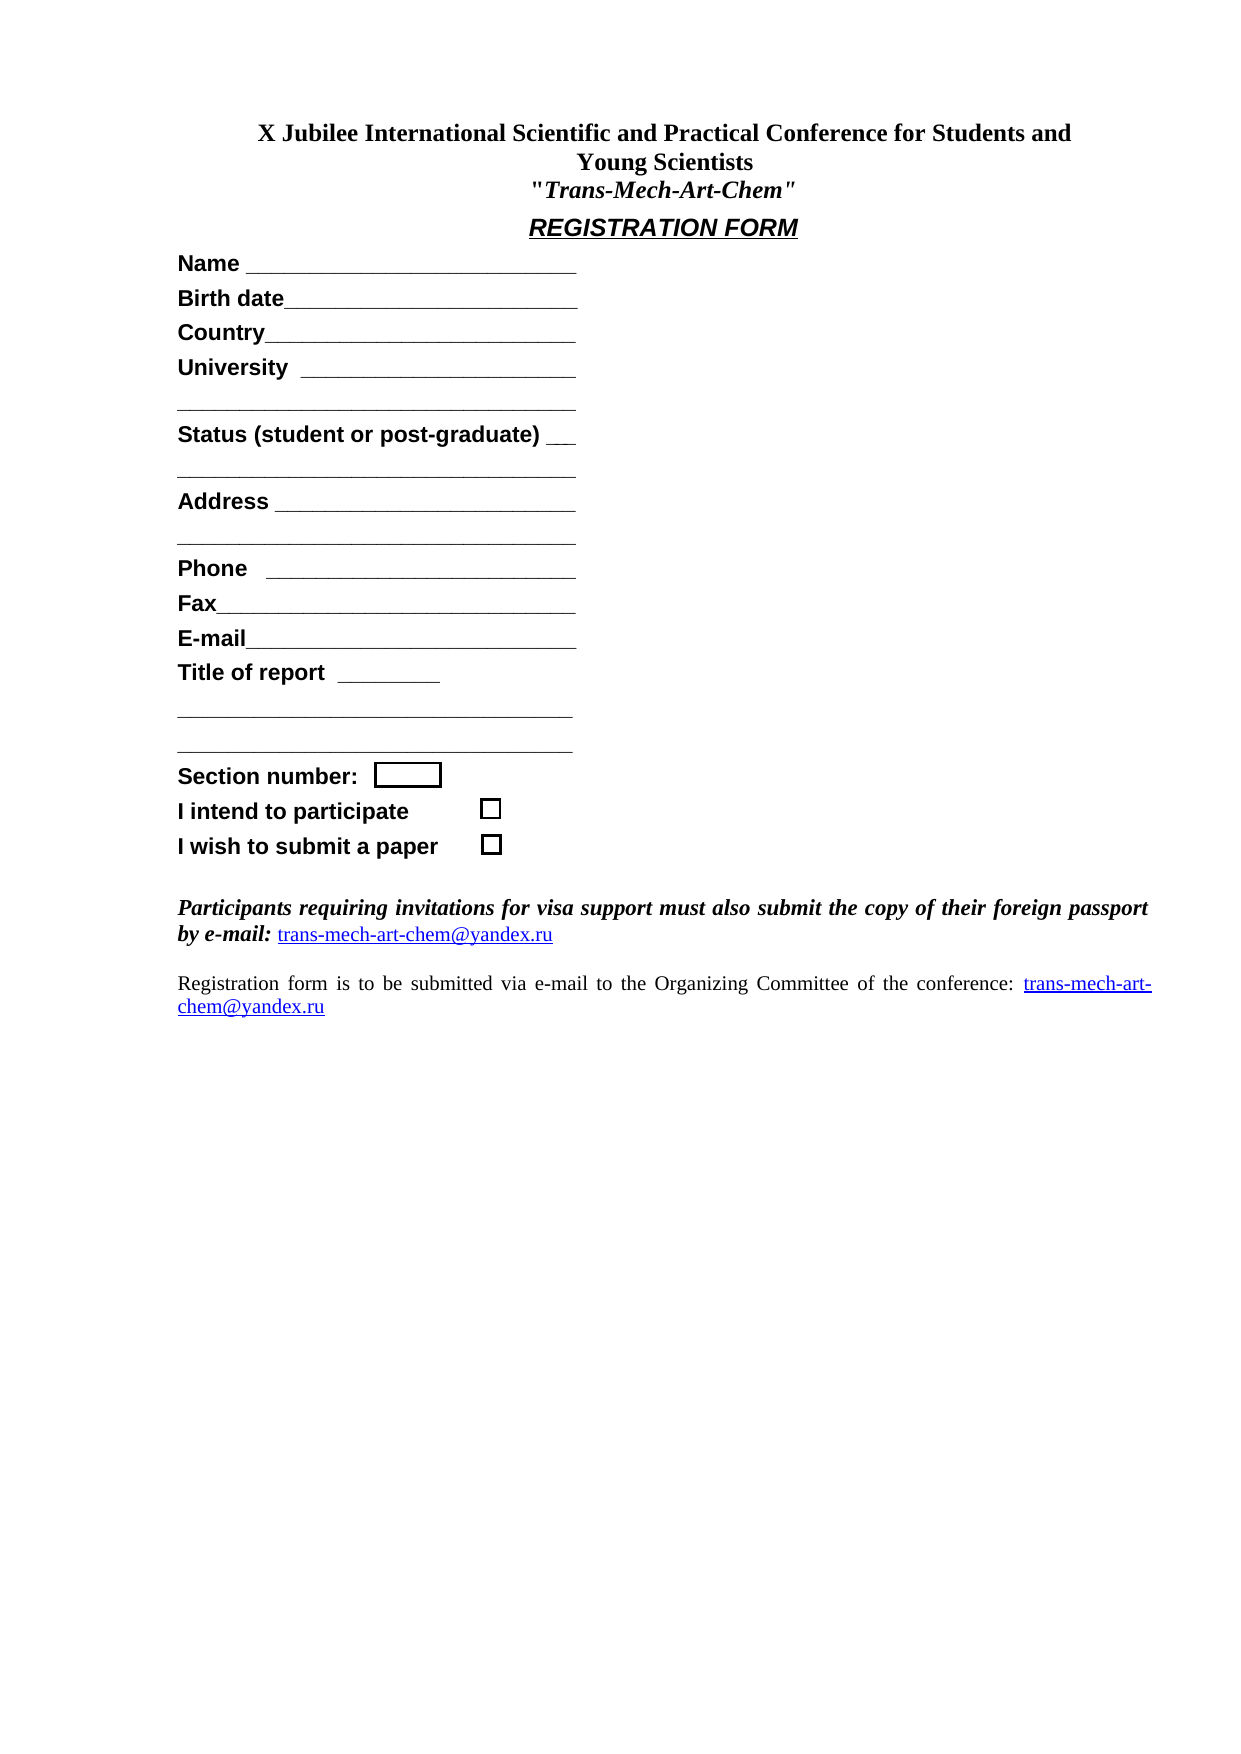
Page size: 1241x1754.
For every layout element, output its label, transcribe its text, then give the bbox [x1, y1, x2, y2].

text _______________________________ [177, 728, 1152, 755]
text Registration form is to be submitted via e-mail to the Organizing Committee of the conference: trans-mech-art-chem@yandex.ru [177, 970, 1152, 1018]
text I wish to submit a paper [177, 833, 1152, 859]
text University [177, 354, 1152, 380]
text Section number: [177, 763, 1152, 789]
text Address [177, 488, 1152, 514]
text X Jubilee International Scientific and Practical Conference for Students and [171, 118, 1158, 147]
text REGISTRATION FORM [177, 213, 1152, 241]
text Phone [177, 555, 1152, 581]
text "Trans-Mech-Art-Chem" [171, 176, 1158, 204]
text Status (student or post-graduate) [177, 421, 1152, 447]
text Title of report ________ [177, 659, 1152, 686]
text Young Scientists [171, 147, 1158, 176]
text _______________________________ [177, 694, 1152, 720]
text Participants requiring invitations for visa support must also submit the copy of their foreign passport by e-mail: trans-mech-art-chem@yandex.ru [177, 894, 1152, 946]
text Birth date_______________________ [177, 284, 1152, 311]
text I intend to participate [177, 798, 1152, 824]
text Fax [177, 590, 1152, 616]
text Country [177, 319, 1152, 346]
text E-mail [177, 624, 1152, 651]
text Name [177, 250, 1152, 276]
